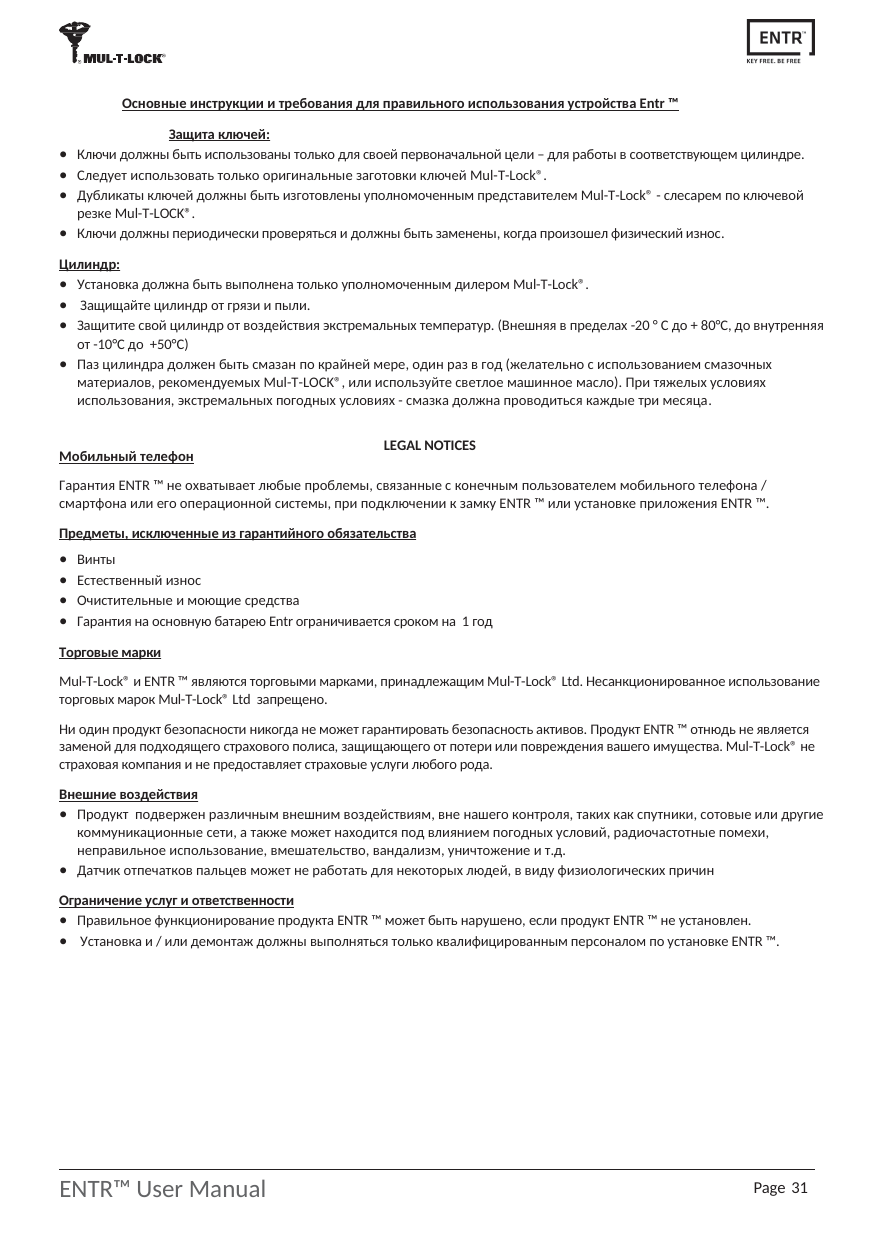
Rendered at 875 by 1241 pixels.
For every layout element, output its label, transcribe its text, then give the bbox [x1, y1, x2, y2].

list Следует использовать только оригинальные заготовки ключей Mul-T-Lock®. [59, 164, 829, 184]
list Защищайте цилиндр от грязи и пыли. [59, 294, 829, 314]
list Датчик отпечатков пальцев может не работать для некоторых людей, в виду физиологических причин [59, 859, 829, 879]
subtitle Ни один продукт безопасности никогда не может гарантировать безопасность активов. Продукт ENTR ™ отнюдь не является заменой для подходящего страхового полиса, защищающего от потери или повреждения вашего имущества. Mul-T-Lock® не страховая компания и не предоставляет страховые услуги любого рода. [59, 720, 829, 773]
subtitle Мобильный телефон [59, 447, 254, 465]
subtitle Внешние воздействия [59, 785, 829, 803]
text LEGAL NOTICES [384, 436, 829, 454]
subtitle Гарантия ENTR ™ не охватывает любые проблемы, связанные с конечным пользователем мобильного телефона / смартфона или его операционной системы, при подключении к замку ENTR ™ или установке приложения ENTR ™. [59, 477, 829, 512]
subtitle Торговые марки [59, 643, 829, 661]
subtitle Цилиндр: [59, 255, 829, 273]
list Установка и / или демонтаж должны выполняться только квалифицированным персоналом по установке ENTR ™. [59, 930, 829, 950]
subtitle Предметы, исключенные из гарантийного обязательства [59, 524, 829, 542]
list Дубликаты ключей должны быть изготовлены уполномоченным представителем Mul-T-Lock® - слесарем по ключевой резке Mul-T-LOCK®. [59, 184, 829, 222]
list Ключи должны быть использованы только для своей первоначальной цели – для работы в соответствующем цилиндре. [59, 143, 829, 163]
list Естественный износ [59, 569, 829, 589]
list Гарантия на основную батарею Entr ограничивается сроком на 1 год [59, 610, 829, 631]
list Установка должна быть выполнена только уполномоченным дилером Mul-T-Lock®. [59, 273, 829, 293]
list Защитите свой цилиндр от воздействия экстремальных температур. (Внешняя в пределах -20 ° C до + 80°C, до внутренняя от -10°С до +50°C) [59, 315, 829, 353]
list Ключи должны периодически проверяться и должны быть заменены, когда произошел физический износ. [59, 222, 829, 243]
list Очистительные и моющие средства [59, 589, 829, 610]
list Винты [59, 548, 829, 568]
subtitle Ограничение услуг и ответственности [59, 891, 829, 909]
list Паз цилиндра должен быть смазан по крайней мере, один раз в год (желательно с использованием смазочных материалов, рекомендуемых Mul-T-LOCK®, или используйте светлое машинное масло). При тяжелых условиях использования, экстремальных погодных условиях - смазка должна проводиться каждые три месяца. [59, 353, 829, 409]
subtitle Защита ключей: [59, 125, 829, 143]
picture [746, 19, 815, 65]
subtitle Mul-T-Lock® и ENTR ™ являются торговыми марками, принадлежащим Mul-T-Lock® Ltd. Несанкционированное использование торговых марок Mul-T-Lock® Ltd запрещено. [59, 672, 829, 708]
subtitle Основные инструкции и требования для правильного использования устройства Entr ™ [59, 95, 829, 113]
list Продукт подвержен различным внешним воздействиям, вне нашего контроля, таких как спутники, сотовые или другие коммуникационные сети, а также может находится под влиянием погодных условий, радиочастотные помехи, неправильное использование, вмешательство, вандализм, уничтожение и т.д. [59, 803, 829, 859]
list Правильное функционирование продукта ENTR ™ может быть нарушено, если продукт ENTR ™ не установлен. [59, 909, 829, 929]
